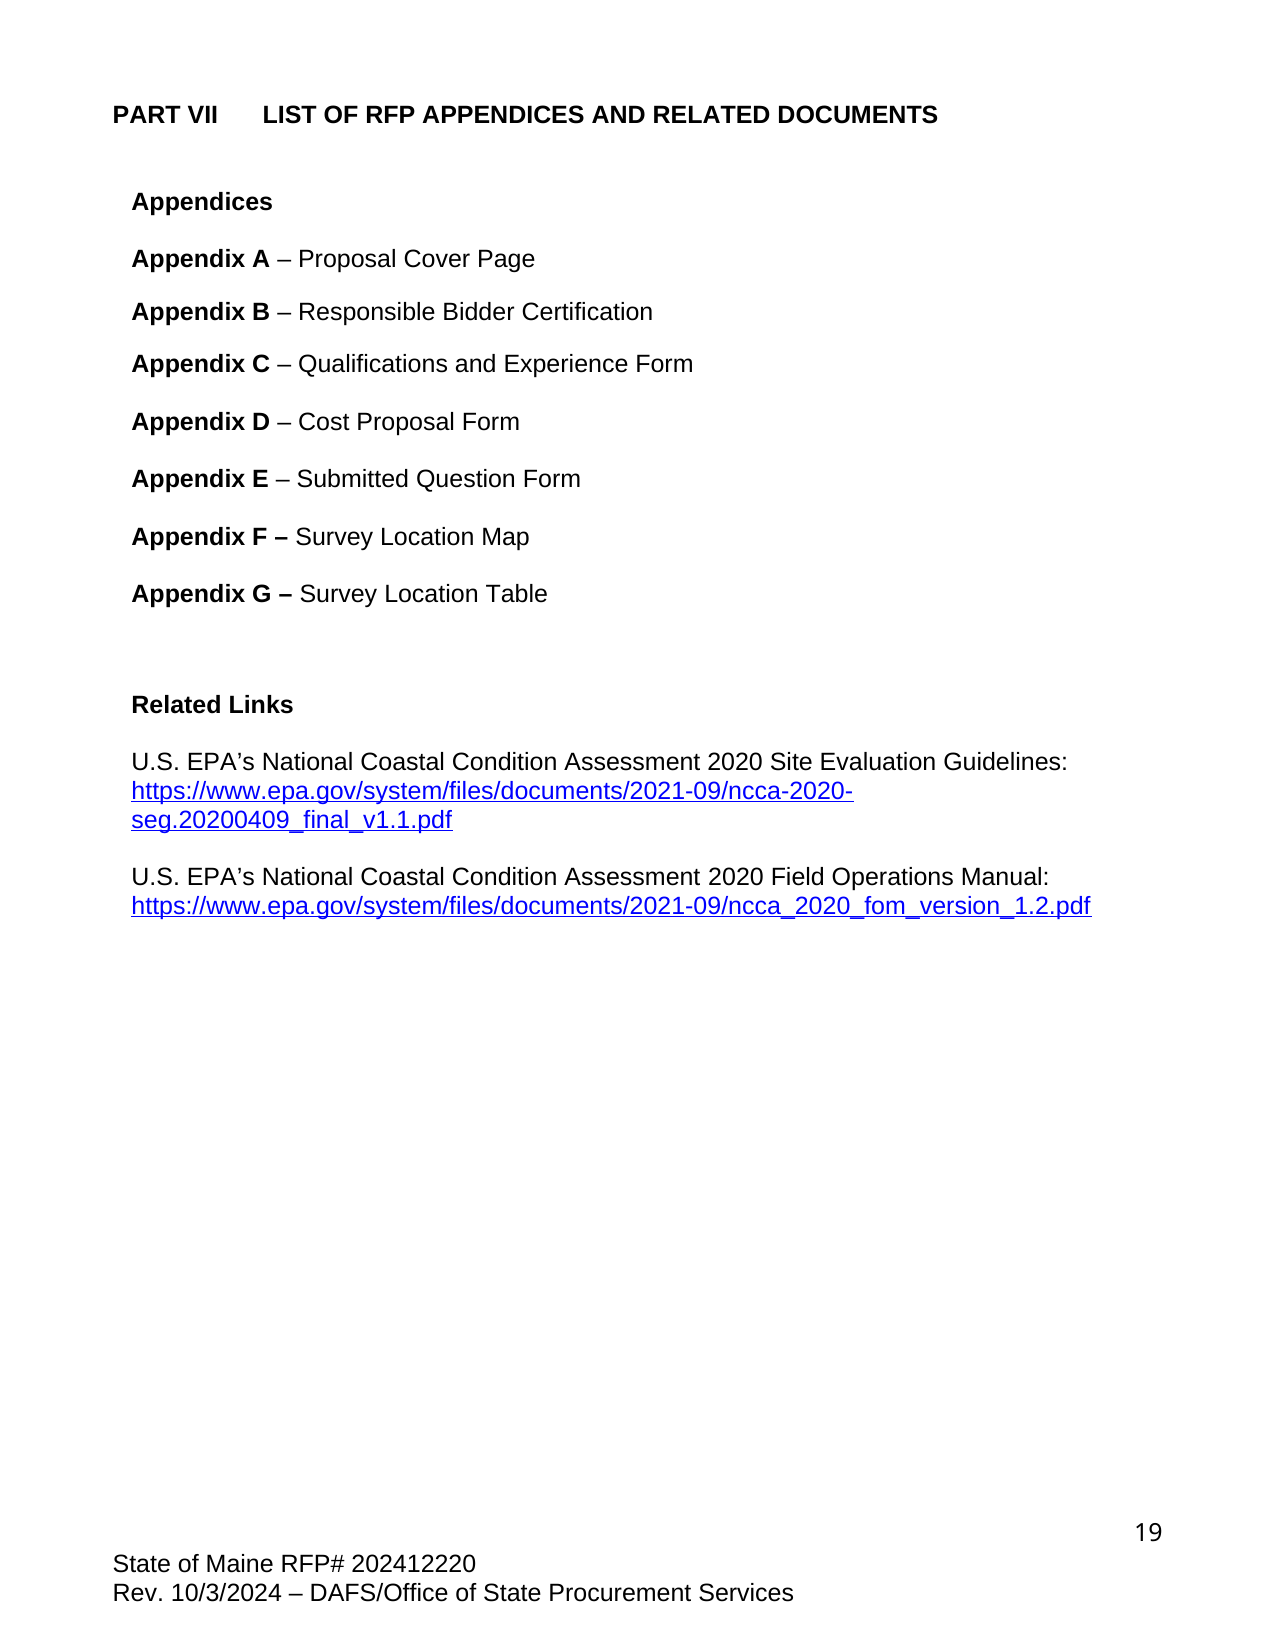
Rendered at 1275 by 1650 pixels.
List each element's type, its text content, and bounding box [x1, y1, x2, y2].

text Appendix D – Cost Proposal Form [131, 407, 1162, 436]
text Appendix E – Submitted Question Form [131, 464, 1162, 493]
text U.S. EPA’s National Coastal Condition Assessment 2020 Field Operations Manual: https://www.epa.gov/system/files/documents/2021-09/ncca_2020_fom_version_1.2.pdf [131, 862, 1162, 920]
text U.S. EPA’s National Coastal Condition Assessment 2020 Site Evaluation Guidelines: https://www.epa.gov/system/files/documents/2021-09/ncca-2020-seg.20200409_final_v1.1.pdf [131, 747, 1162, 833]
text Appendix G – Survey Location Table [131, 579, 1162, 608]
text PART VII LIST OF RFP APPENDICES AND RELATED DOCUMENTS [112, 100, 1162, 129]
text Appendix F – Survey Location Map [131, 522, 1162, 551]
text Appendix A – Proposal Cover Page [131, 244, 1162, 273]
list Related Links [131, 690, 1162, 718]
text Appendix C – Qualifications and Experience Form [131, 349, 1162, 378]
text Appendices [131, 187, 1162, 215]
text Appendix B – Responsible Bidder Certification [131, 297, 1162, 326]
